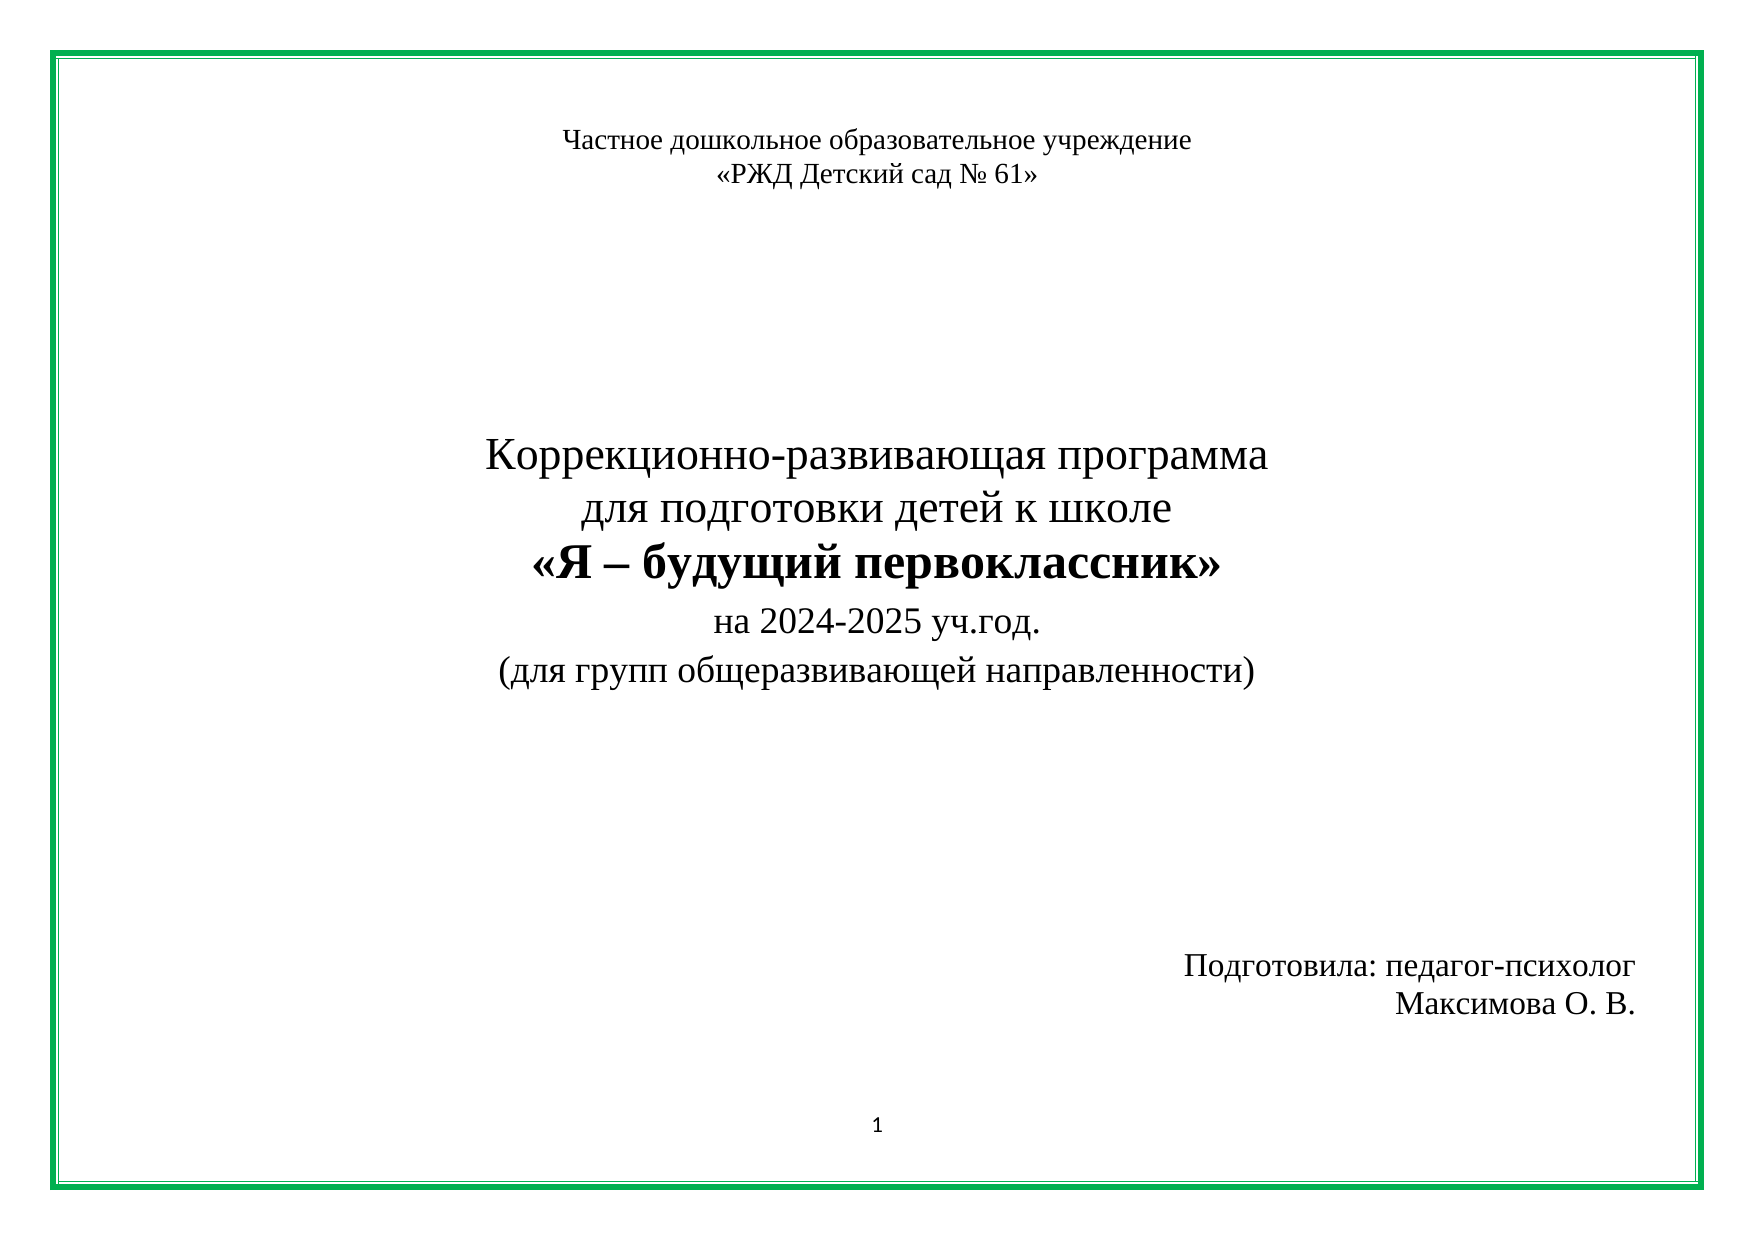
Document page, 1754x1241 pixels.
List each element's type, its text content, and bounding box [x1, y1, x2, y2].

text (для групп общеразвивающей направленности) [118, 648, 1636, 691]
text «Я – будущий первоклассник» [118, 532, 1636, 590]
text Подготовила: педагог-психолог [192, 945, 1636, 983]
text на 2024-2025 уч.год. [118, 598, 1636, 641]
text «РЖД Детский сад № 61» [118, 156, 1636, 189]
text Максимова О. В. [192, 983, 1636, 1022]
text для подготовки детей к школе [118, 479, 1636, 532]
text Коррекционно-развивающая программа [118, 427, 1636, 479]
text Частное дошкольное образовательное учреждение [118, 122, 1636, 156]
